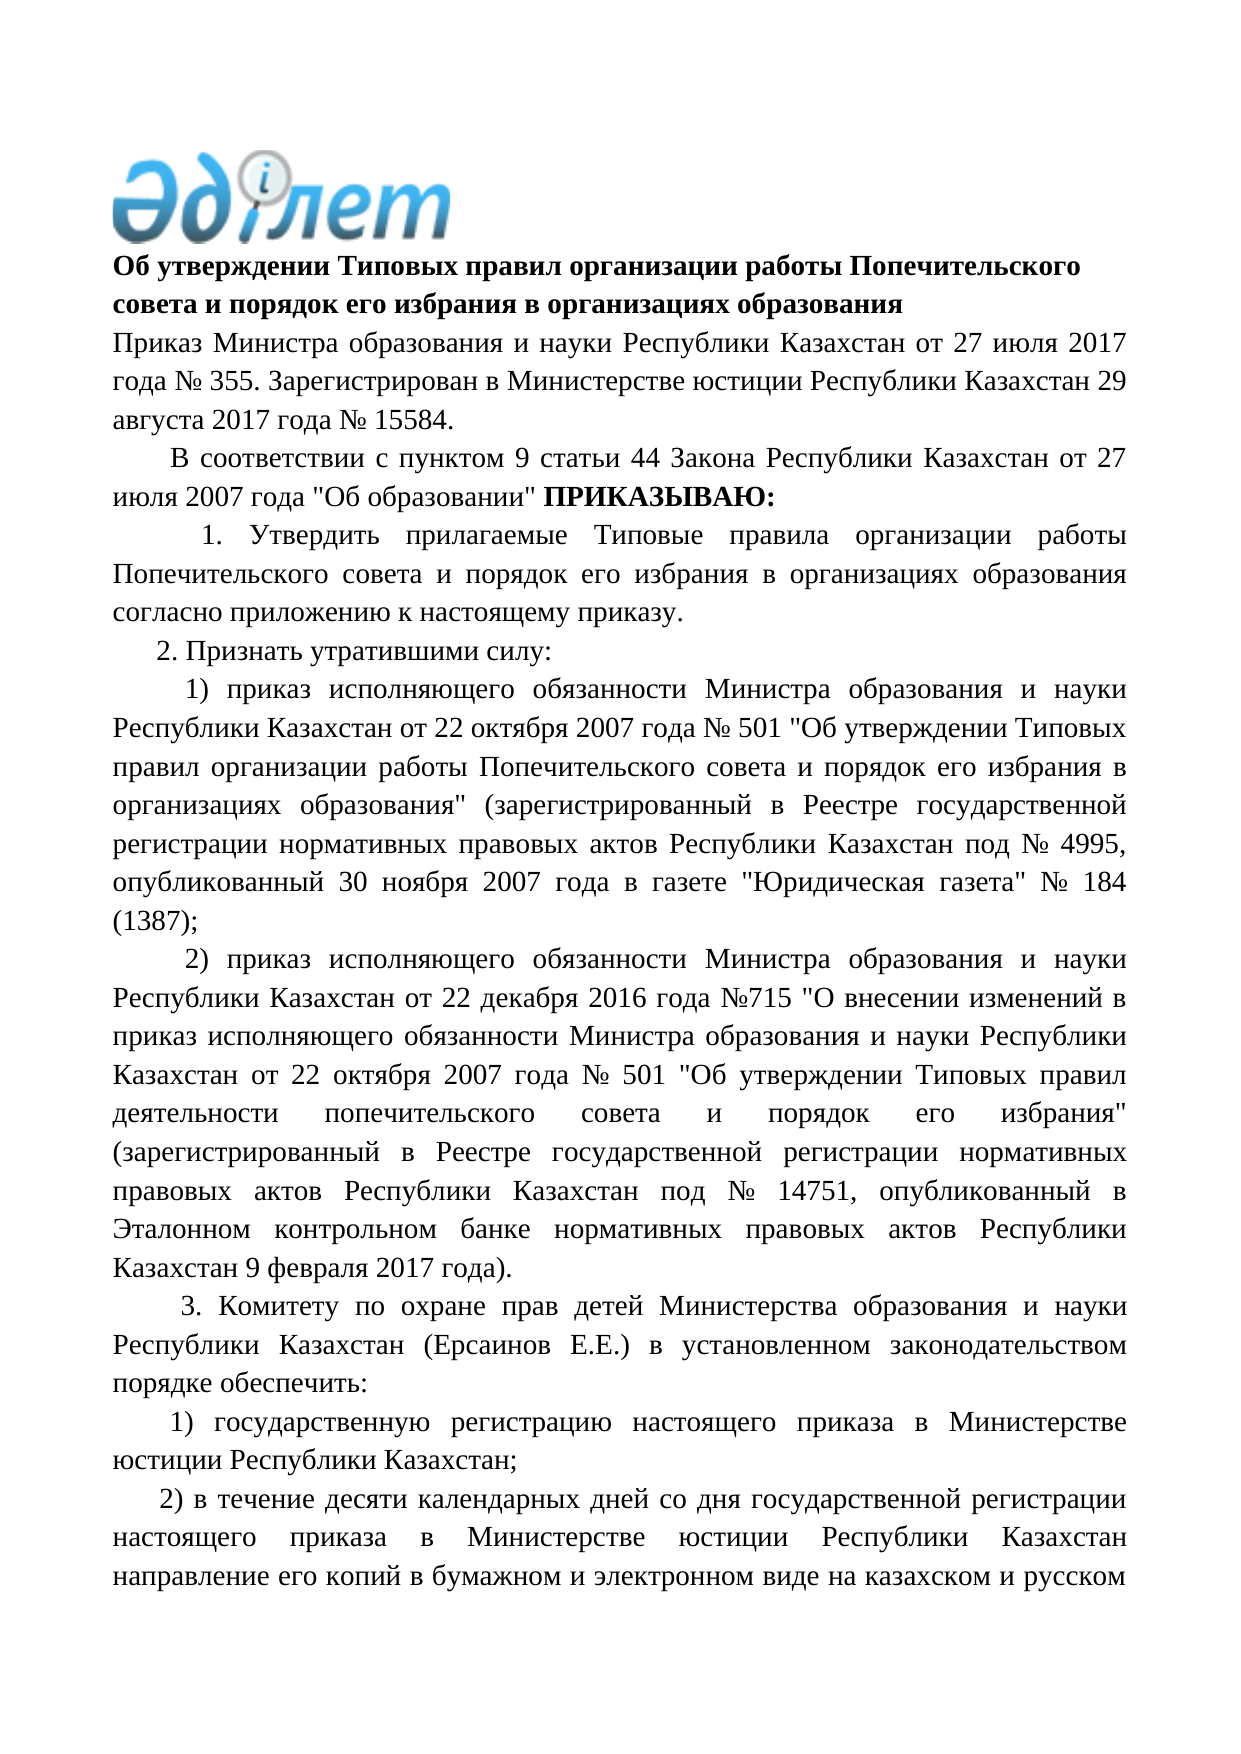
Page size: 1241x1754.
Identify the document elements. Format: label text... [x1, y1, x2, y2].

text 1) приказ исполняющего обязанности Министра образования и науки Республики Казахстан от 22 октября 2007 года № 501 "Об утверждении Типовых правил организации работы Попечительского совета и порядок его избрания в организациях образования" (зарегистрированный в Реестре государственной регистрации нормативных правовых актов Республики Казахстан под № 4995, опубликованный 30 ноября 2007 года в газете "Юридическая газета" № 184 (1387); [112, 672, 1128, 936]
text 1) государственную регистрацию настоящего приказа в Министерстве юстиции Республики Казахстан; [112, 1404, 1128, 1476]
picture [112, 150, 451, 244]
text Об утверждении Типовых правил организации работы Попечительского совета и порядок его избрания в организациях образования [112, 248, 1128, 320]
text 2. Признать утратившими силу: [112, 633, 1128, 667]
text В соответствии с пунктом 9 статьи 44 Закона Республики Казахстан от 27 июля 2007 года "Об образовании" ПРИКАЗЫВАЮ: [112, 440, 1128, 512]
text 1. Утвердить прилагаемые Типовые правила организации работы Попечительского совета и порядок его избрания в организациях образования согласно приложению к настоящему приказу. [112, 517, 1128, 628]
text 3. Комитету по охране прав детей Министерства образования и науки Республики Казахстан (Ерсаинов Е.Е.) в установленном законодательством порядке обеспечить: [112, 1288, 1128, 1399]
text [112, 1481, 1128, 1592]
text Приказ Министра образования и науки Республики Казахстан от 27 июля 2017 года № 355. Зарегистрирован в Министерстве юстиции Республики Казахстан 29 августа 2017 года № 15584. [112, 325, 1128, 435]
text 2) приказ исполняющего обязанности Министра образования и науки Республики Казахстан от 22 декабря 2016 года №715 "О внесении изменений в приказ исполняющего обязанности Министра образования и науки Республики Казахстан от 22 октября 2007 года № 501 "Об утверждении Типовых правил деятельности попечительского совета и порядок его избрания" (зарегистрированный в Реестре государственной регистрации нормативных правовых актов Республики Казахстан под № 14751, опубликованный в Эталонном контрольном банке нормативных правовых актов Республики Казахстан 9 февраля 2017 года). [112, 941, 1128, 1283]
